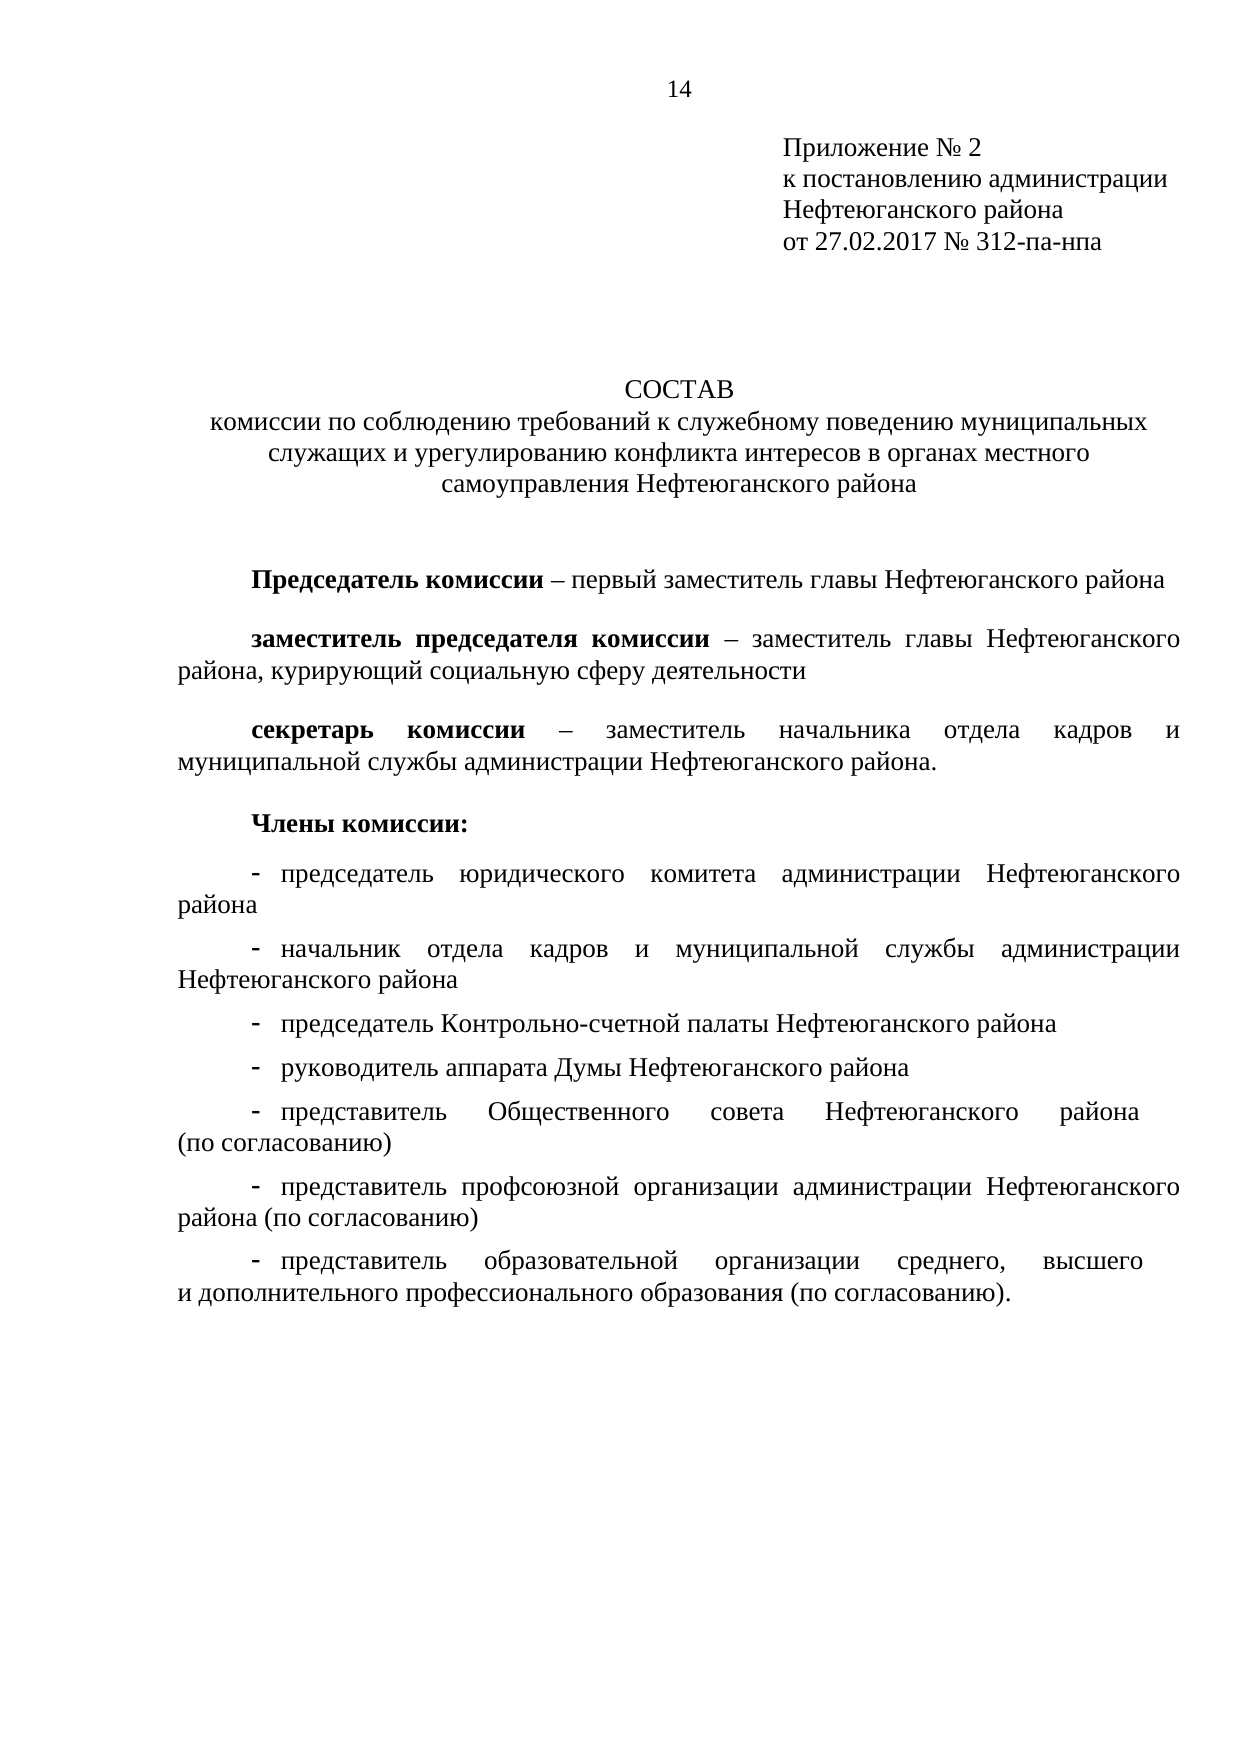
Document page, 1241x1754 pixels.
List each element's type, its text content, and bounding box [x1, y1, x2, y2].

text Нефтеюганского района [783, 194, 1181, 225]
text секретарь комиссии – заместитель начальника отдела кадров и муниципальной службы администрации Нефтеюганского района. [177, 714, 1181, 776]
text комиссии по соблюдению требований к служебному поведению муниципальных служащих и урегулированию конфликта интересов в органах местного самоуправления Нефтеюганского района [177, 404, 1181, 498]
list представитель Общественного совета Нефтеюганского района (по согласованию) [177, 1095, 1181, 1157]
list председатель юридического комитета администрации Нефтеюганского района [177, 857, 1181, 920]
text заместитель председателя комиссии – заместитель главы Нефтеюганского района, курирующий социальную сферу деятельности [177, 623, 1181, 685]
list председатель Контрольно-счетной палаты Нефтеюганского района [177, 1007, 1181, 1038]
text к постановлению администрации [783, 162, 1181, 194]
list руководитель аппарата Думы Нефтеюганского района [177, 1051, 1181, 1082]
text от 27.02.2017 № 312-па-нпа [783, 225, 1181, 256]
text Председатель комиссии – первый заместитель главы Нефтеюганского района [177, 563, 1181, 594]
list представитель образовательной организации среднего, высшего и дополнительного профессионального образования (по согласованию). [177, 1244, 1181, 1307]
list представитель профсоюзной организации администрации Нефтеюганского района (по согласованию) [177, 1169, 1181, 1232]
text СОСТАВ [177, 373, 1181, 404]
text Члены комиссии: [177, 807, 1181, 838]
text Приложение № 2 [783, 131, 1181, 162]
list начальник отдела кадров и муниципальной службы администрации Нефтеюганского района [177, 932, 1181, 995]
